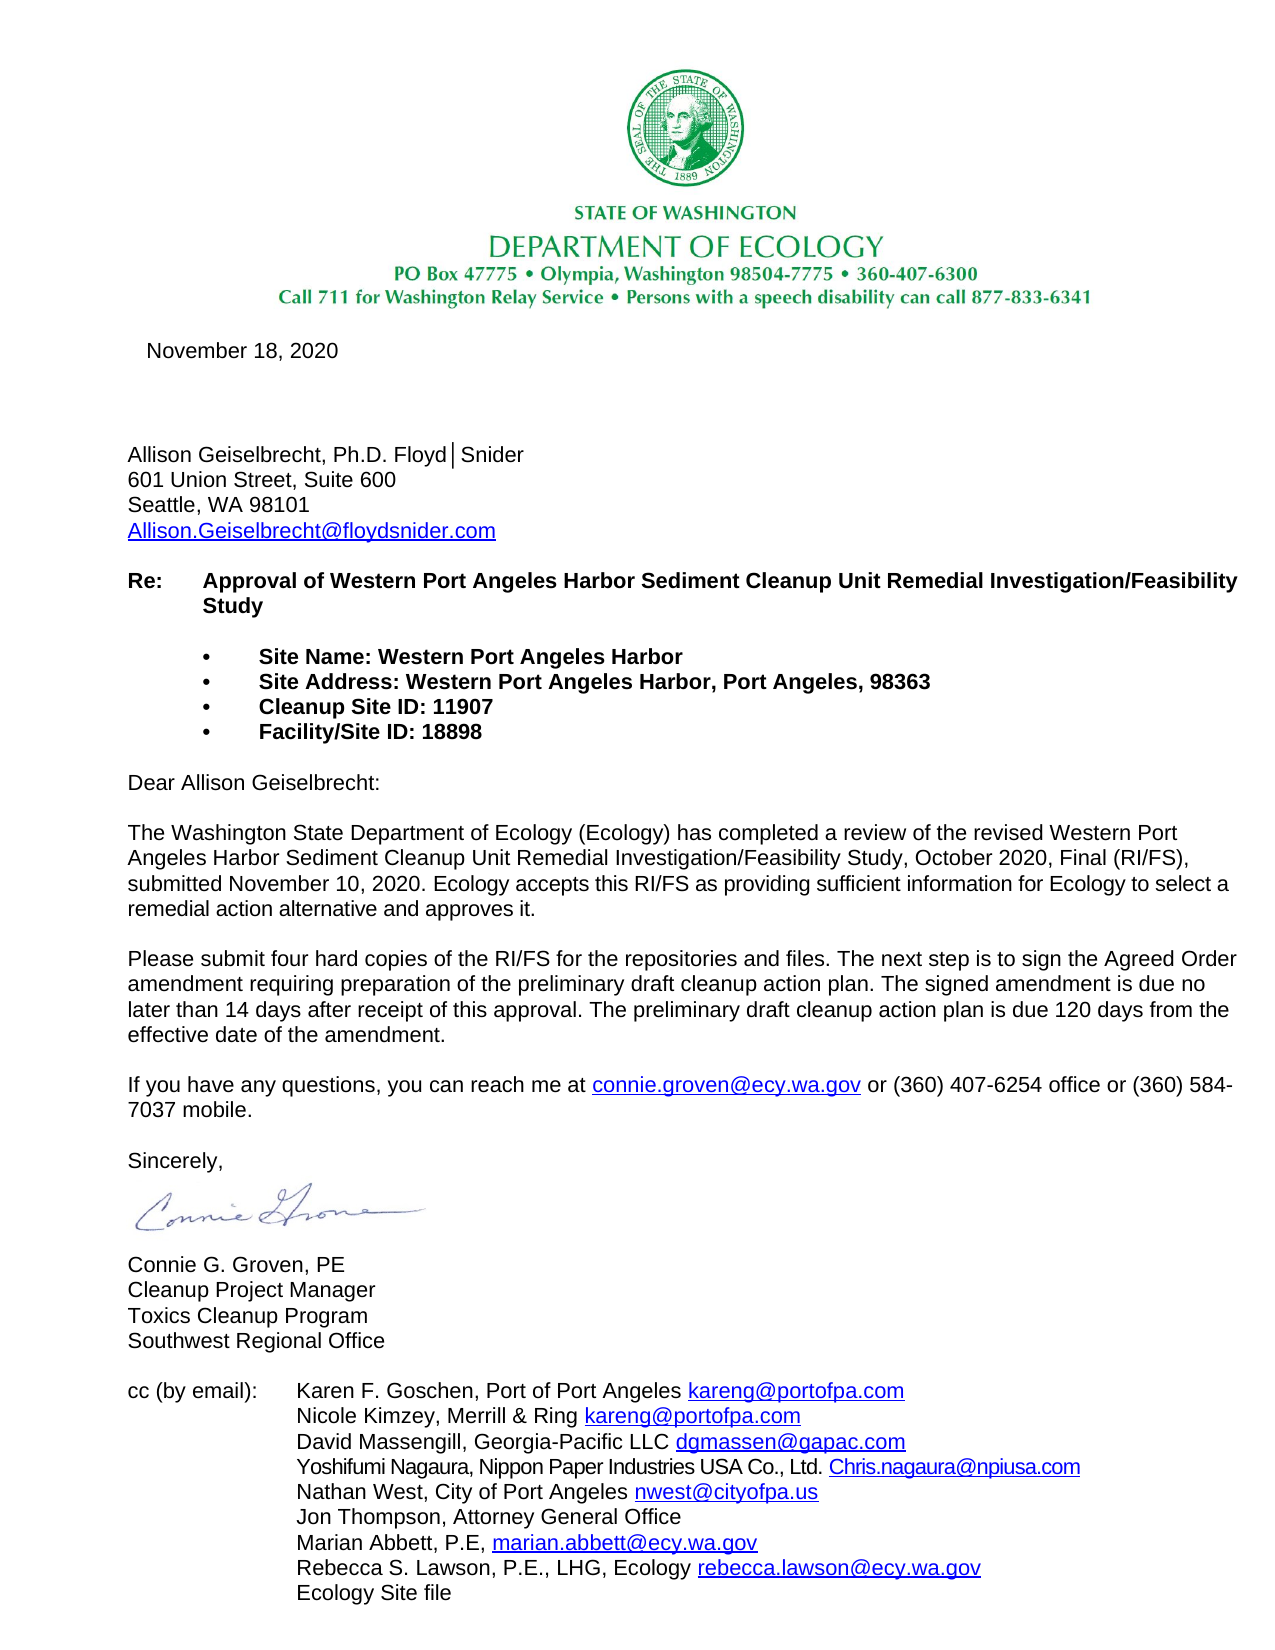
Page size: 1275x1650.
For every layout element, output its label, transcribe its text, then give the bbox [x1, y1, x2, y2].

text Sincerely, [127, 1148, 1242, 1173]
text If you have any questions, you can reach me at connie.groven@ecy.wa.gov or (360) 407-6254 office or (360) 584-7037 mobile. [127, 1072, 1242, 1122]
text Please submit four hard copies of the RI/FS for the repositories and files. The next step is to sign the Agreed Order amendment requiring preparation of the preliminary draft cleanup action plan. The signed amendment is due no later than 14 days after receipt of this approval. The preliminary draft cleanup action plan is due 120 days from the effective date of the amendment. [127, 946, 1242, 1047]
text Toxics Cleanup Program [127, 1302, 1242, 1328]
text Cleanup Project Manager [127, 1277, 1242, 1302]
text • Site Name: Western Port Angeles Harbor [202, 643, 1242, 669]
text 601 Union Street, Suite 600 [127, 467, 1242, 492]
text Allison.Geiselbrecht@floydsnider.com [127, 517, 1242, 543]
text Southwest Regional Office [127, 1328, 1242, 1353]
text Ecology Site file [296, 1580, 1242, 1605]
picture [126, 1175, 428, 1245]
text • Site Address: Western Port Angeles Harbor, Port Angeles, 98363 [202, 669, 1242, 694]
text Re: Approval of Western Port Angeles Harbor Sediment Cleanup Unit Remedial Investigation/Feasibility Study [127, 568, 1242, 618]
text Jon Thompson, Attorney General Office [231, 1504, 1242, 1529]
text The Washington State Department of Ecology (Ecology) has completed a review of the revised Western Port Angeles Harbor Sediment Cleanup Unit Remedial Investigation/Feasibility Study, October 2020, Final (RI/FS), submitted November 10, 2020. Ecology accepts this RI/FS as providing sufficient information for Ecology to select a remedial action alternative and approves it. [127, 820, 1242, 921]
text • Cleanup Site ID: 11907 [202, 694, 1242, 719]
text Allison Geiselbrecht, Ph.D. Floyd│Snider [454, 442, 1242, 467]
text Rebecca S. Lawson, P.E., LHG, Ecology rebecca.lawson@ecy.wa.gov [231, 1554, 1242, 1580]
text Marian Abbett, P.E, marian.abbett@ecy.wa.gov [231, 1529, 1242, 1554]
text cc (by email): Karen F. Goschen, Port of Port Angeles kareng@portofpa.com [127, 1378, 1242, 1403]
text November 18, 2020 [109, 337, 1242, 363]
text Nathan West, City of Port Angeles nwest@cityofpa.us [231, 1479, 1242, 1504]
text Allison Geiselbrecht, Ph.D. Floyd│Snider [127, 442, 452, 467]
text David Massengill, Georgia-Pacific LLC dgmassen@gapac.com [296, 1428, 1242, 1454]
text Connie G. Groven, PE [127, 1252, 1242, 1277]
text Dear Allison Geiselbrecht: [127, 769, 1242, 795]
text • Facility/Site ID: 18898 [202, 719, 1242, 744]
picture [271, 58, 1098, 337]
text Seattle, WA 98101 [127, 492, 1242, 517]
text Yoshifumi Nagaura, Nippon Paper Industries USA Co., Ltd. Chris.nagaura@npiusa.com [296, 1454, 1242, 1479]
text Nicole Kimzey, Merrill & Ring kareng@portofpa.com [296, 1403, 1242, 1428]
